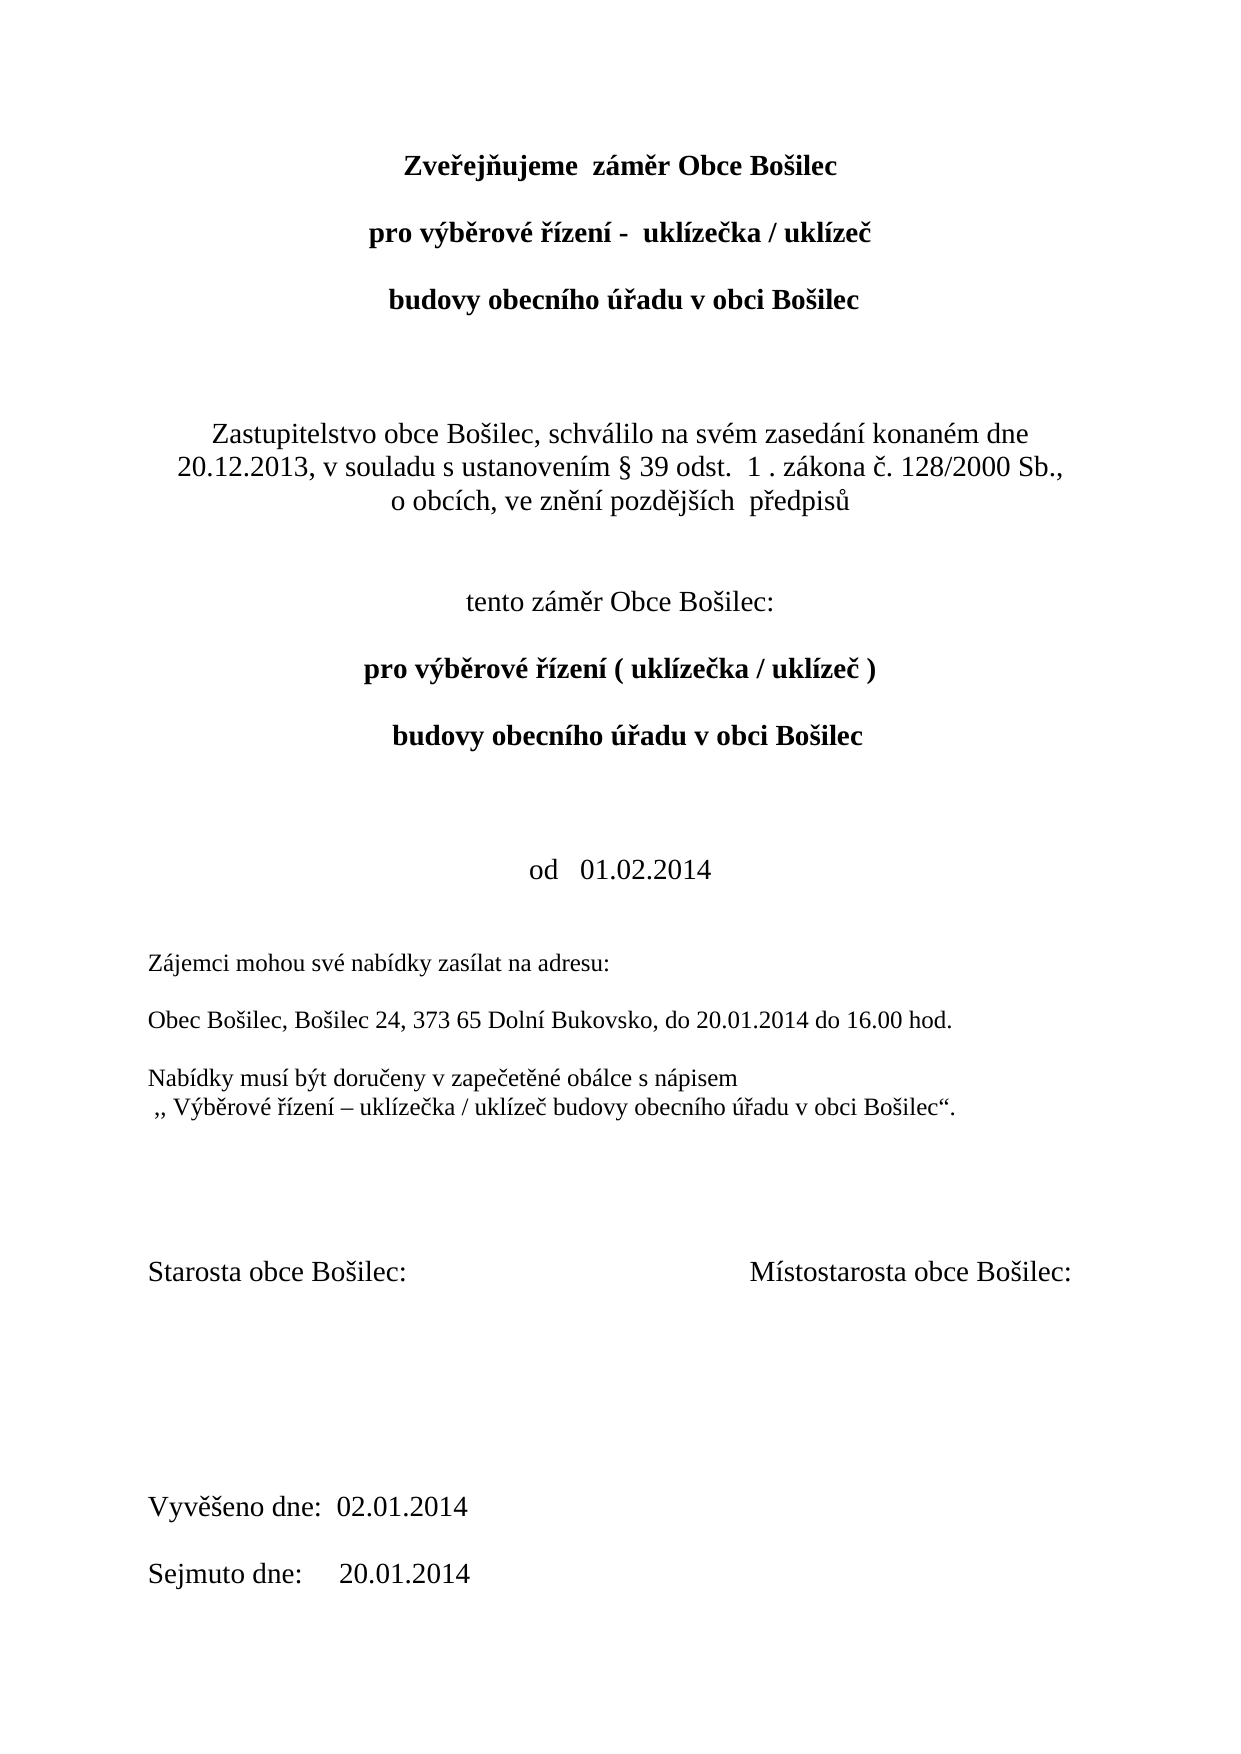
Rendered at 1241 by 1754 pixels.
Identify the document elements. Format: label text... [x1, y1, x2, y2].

text tento záměr Obce Bošilec: [148, 584, 1093, 617]
text budovy obecního úřadu v obci Bošilec [148, 718, 1093, 751]
text Zájemci mohou své nabídky zasílat na adresu: [148, 948, 1093, 977]
text pro výběrové řízení ( uklízečka / uklízeč ) [148, 651, 1093, 684]
text Obec Bošilec, Bošilec 24, 373 65 Dolní Bukovsko, do 20.01.2014 do 16.00 hod. [148, 1005, 1093, 1034]
text Zastupitelstvo obce Bošilec, schválilo na svém zasedání konaném dne 20.12.2013, v souladu s ustanovením § 39 odst. 1 . zákona č. 128/2000 Sb., [148, 416, 1093, 483]
text o obcích, ve znění pozdějších předpisů [148, 483, 1093, 517]
text od 01.02.2014 [148, 852, 1093, 886]
text Nabídky musí být doručeny v zapečetěné obálce s nápisem [148, 1063, 1093, 1092]
text pro výběrové řízení - uklízečka / uklízeč [148, 215, 1093, 248]
text Sejmuto dne: 20.01.2014 [148, 1556, 1093, 1590]
text Zveřejňujeme záměr Obce Bošilec [148, 148, 1093, 181]
text Vyvěšeno dne: 02.01.2014 [148, 1489, 1093, 1523]
text budovy obecního úřadu v obci Bošilec [148, 282, 1093, 315]
text ,, Výběrové řízení – uklízečka / uklízeč budovy obecního úřadu v obci Bošilec“. [148, 1092, 1093, 1120]
text Starosta obce Bošilec: Místostarosta obce Bošilec: [148, 1254, 1093, 1288]
